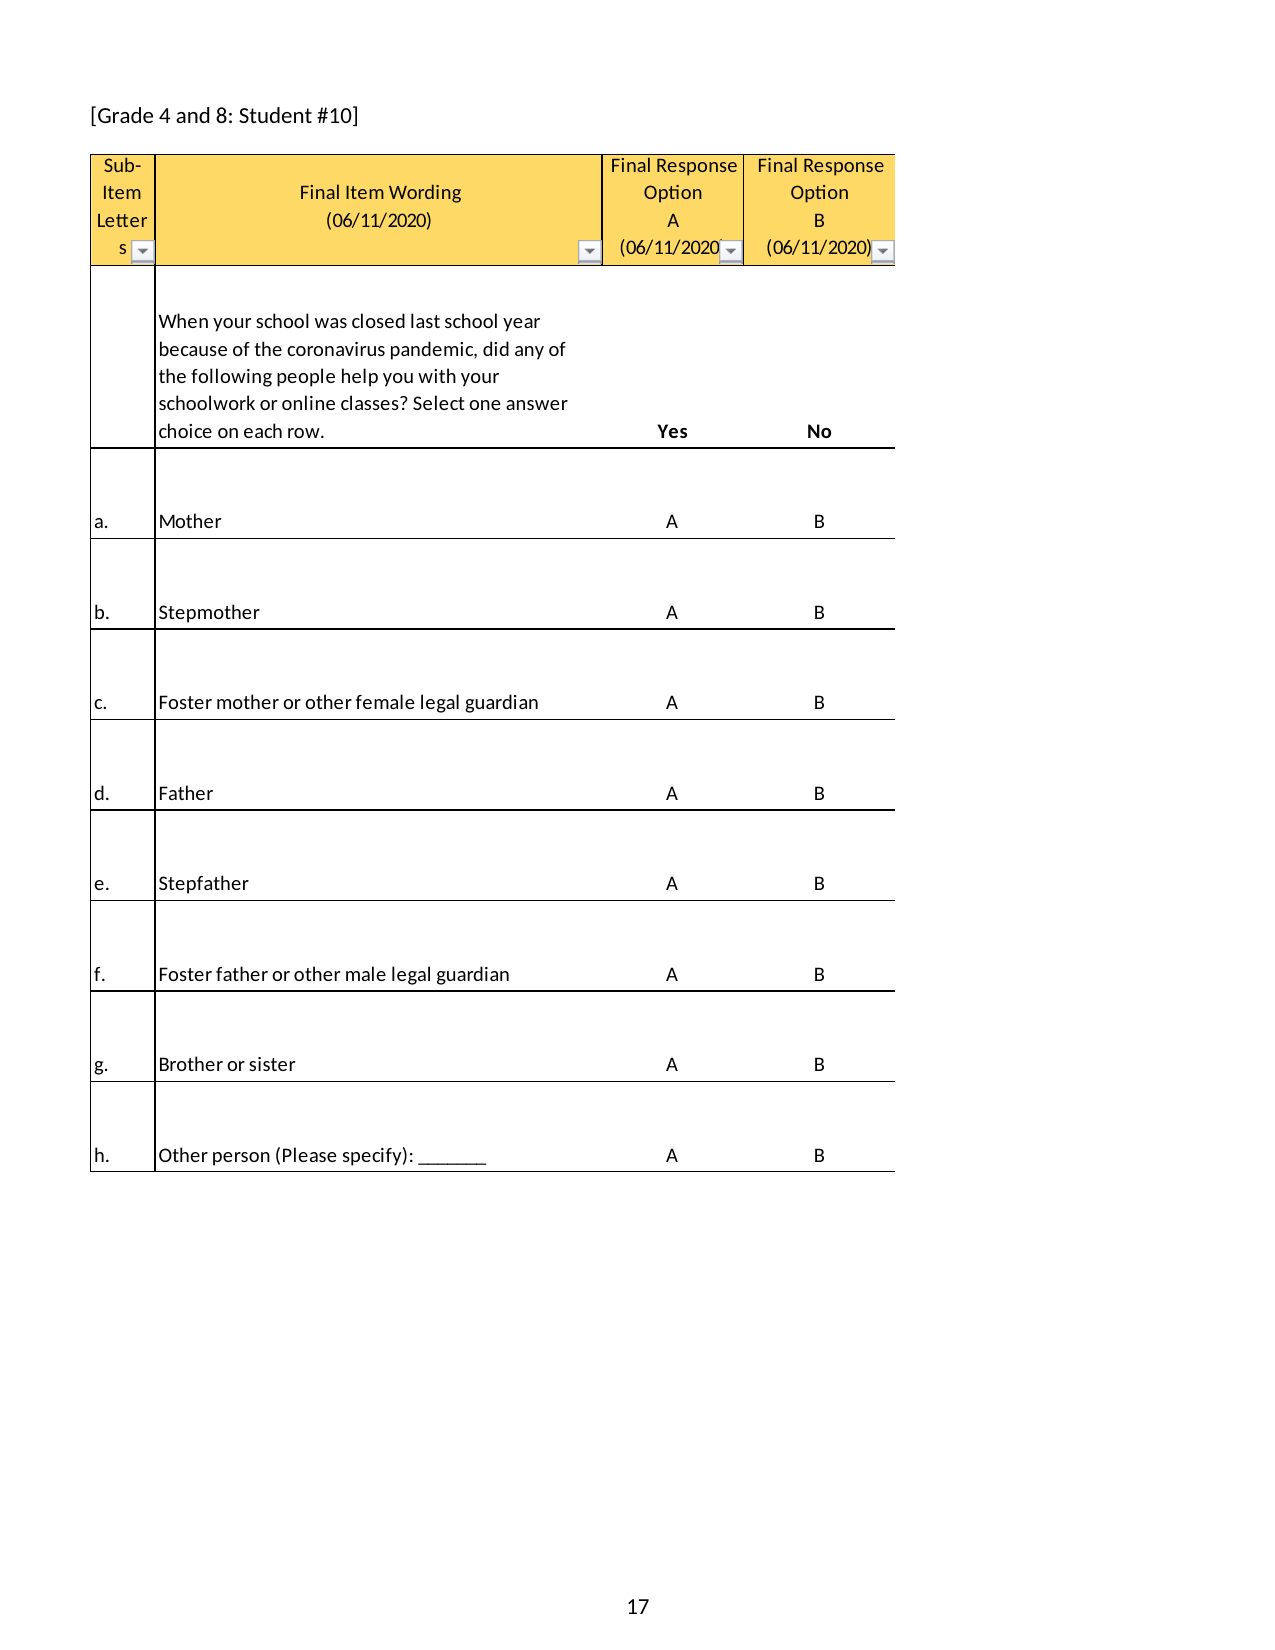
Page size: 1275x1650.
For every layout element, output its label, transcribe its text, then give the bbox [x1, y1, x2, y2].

text [Grade 4 and 8: Student #10] [90, 101, 1185, 129]
